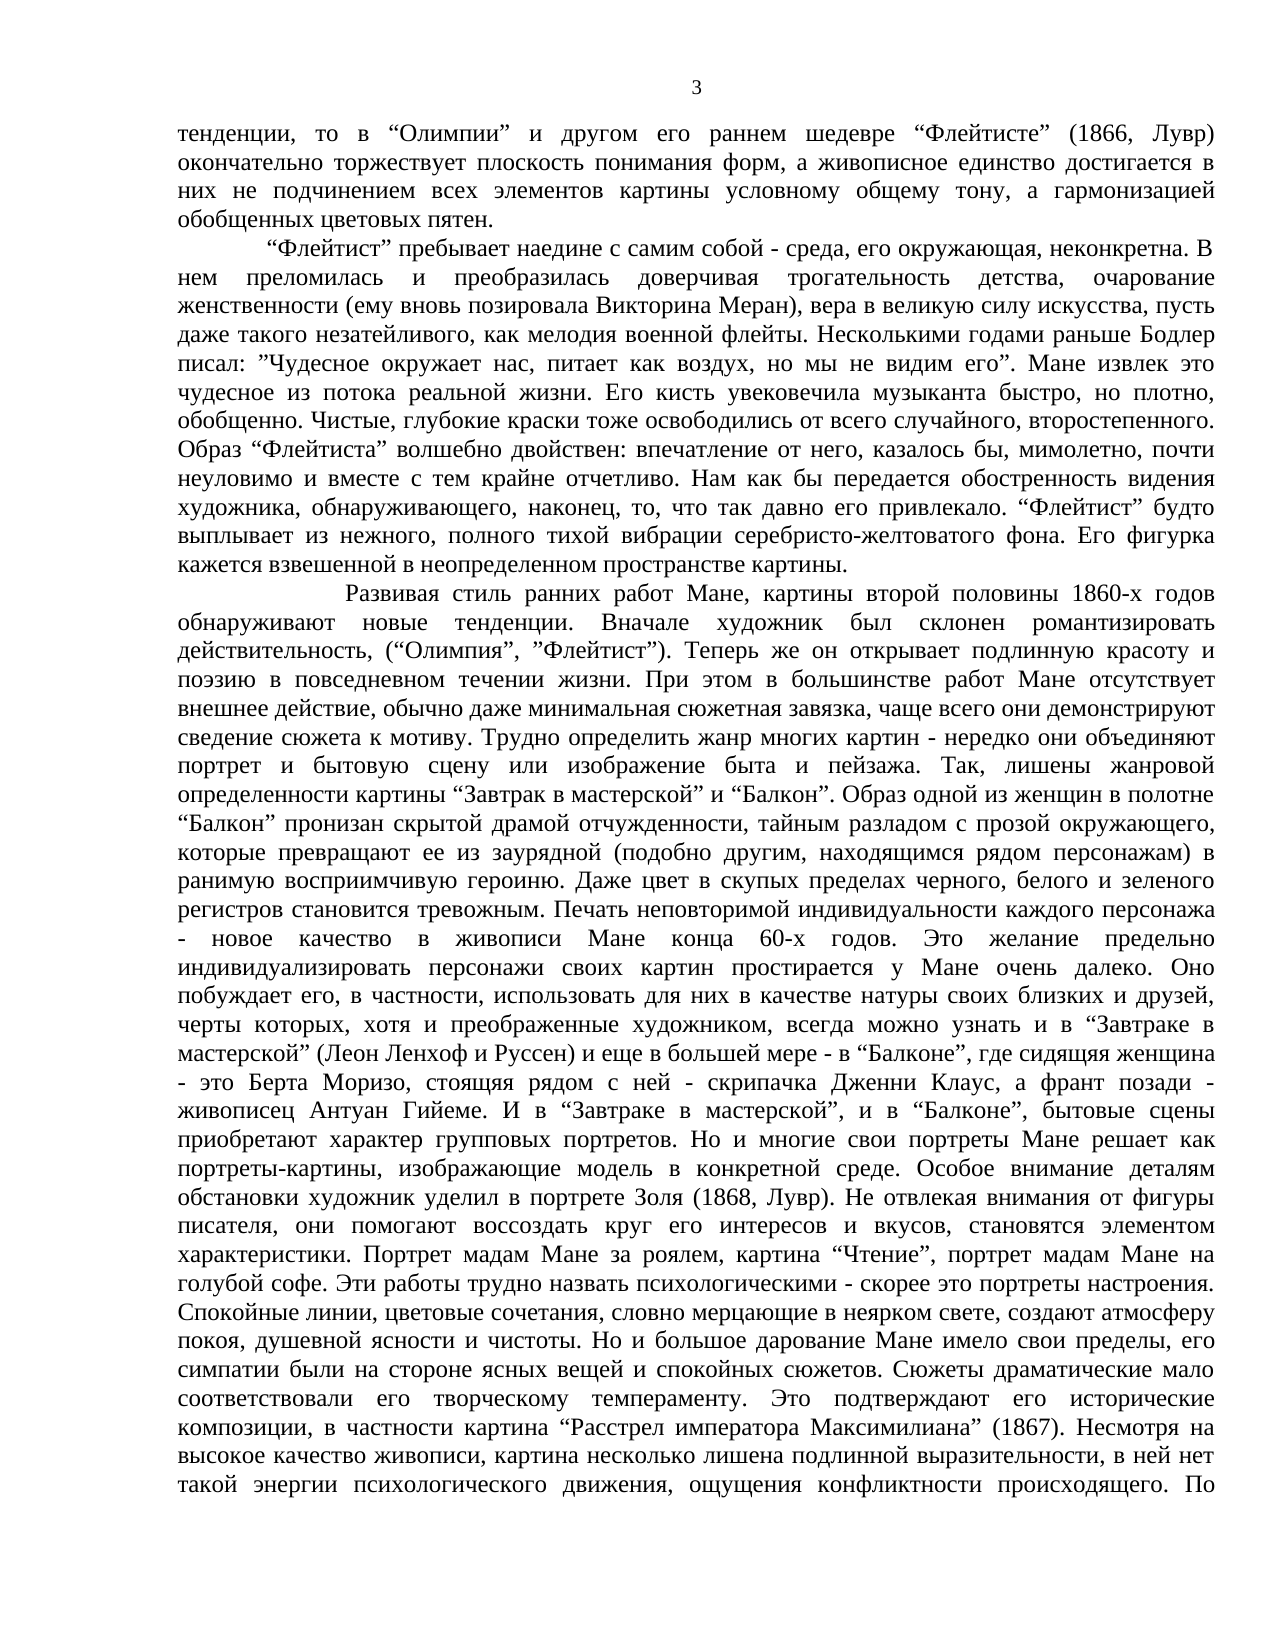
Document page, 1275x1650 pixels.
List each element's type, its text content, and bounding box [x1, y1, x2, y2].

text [177, 118, 1216, 233]
text “Флейтист” пребывает наедине с самим собой - среда, его окружающая, неконкретна. В нем преломилась и преобразилась доверчивая трогательность детства, очарование женственности (ему вновь позировала Викторина Меран), вера в великую силу искусства, пусть даже такого незатейливого, как мелодия военной флейты. Несколькими годами раньше Бодлер писал: ”Чудесное окружает нас, питает как воздух, но мы не видим его”. Мане извлек это чудесное из потока реальной жизни. Его кисть увековечила музыканта быстро, но плотно, обобщенно. Чистые, глубокие краски тоже освободились от всего случайного, второстепенного. Образ “Флейтиста” волшебно двойствен: впечатление от него, казалось бы, мимолетно, почти неуловимо и вместе с тем крайне отчетливо. Нам как бы передается обостренность видения художника, обнаруживающего, наконец, то, что так давно его привлекало. “Флейтист” будто выплывает из нежного, полного тихой вибрации серебристо-желтоватого фона. Его фигурка кажется взвешенной в неопределенном пространстве картины. [177, 233, 1216, 578]
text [177, 578, 1216, 1498]
